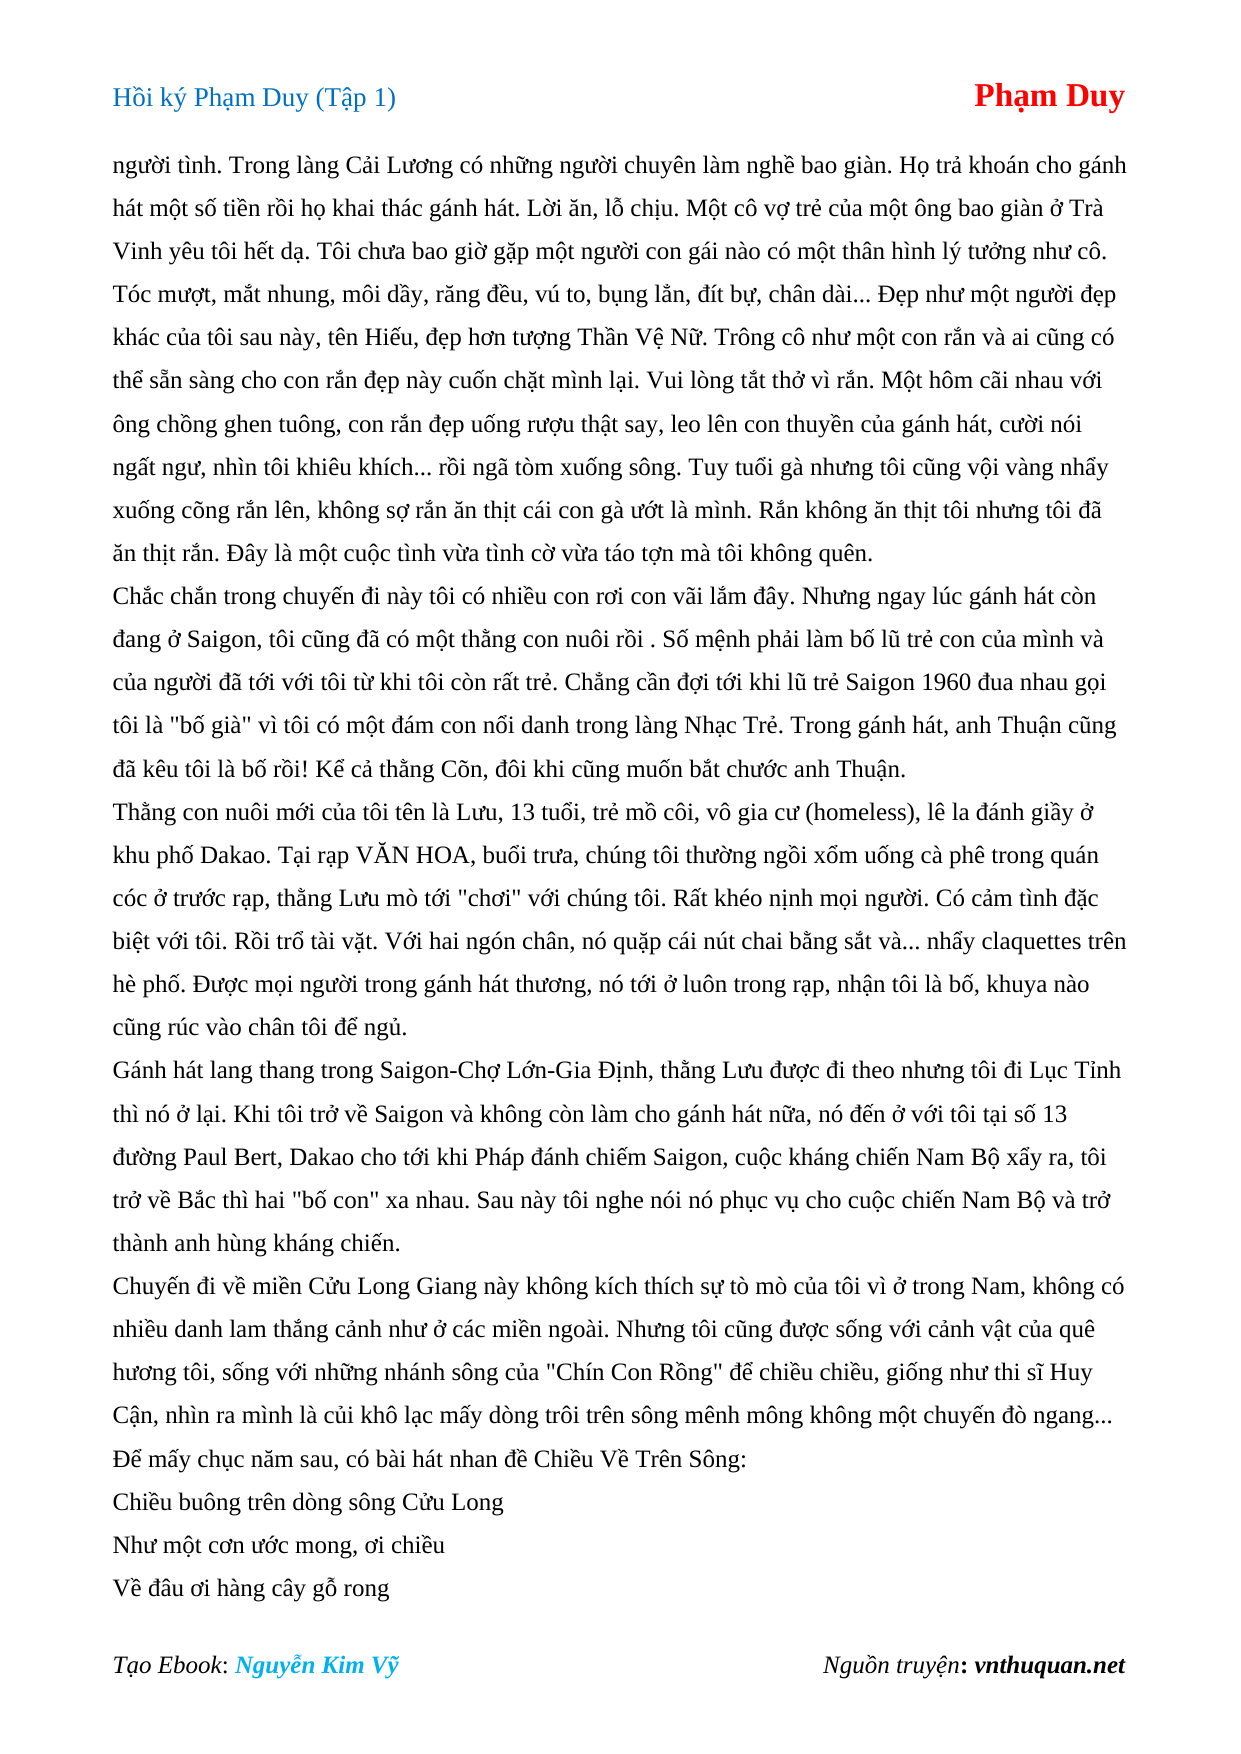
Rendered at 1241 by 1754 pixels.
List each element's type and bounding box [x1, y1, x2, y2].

text [112, 150, 1128, 1602]
